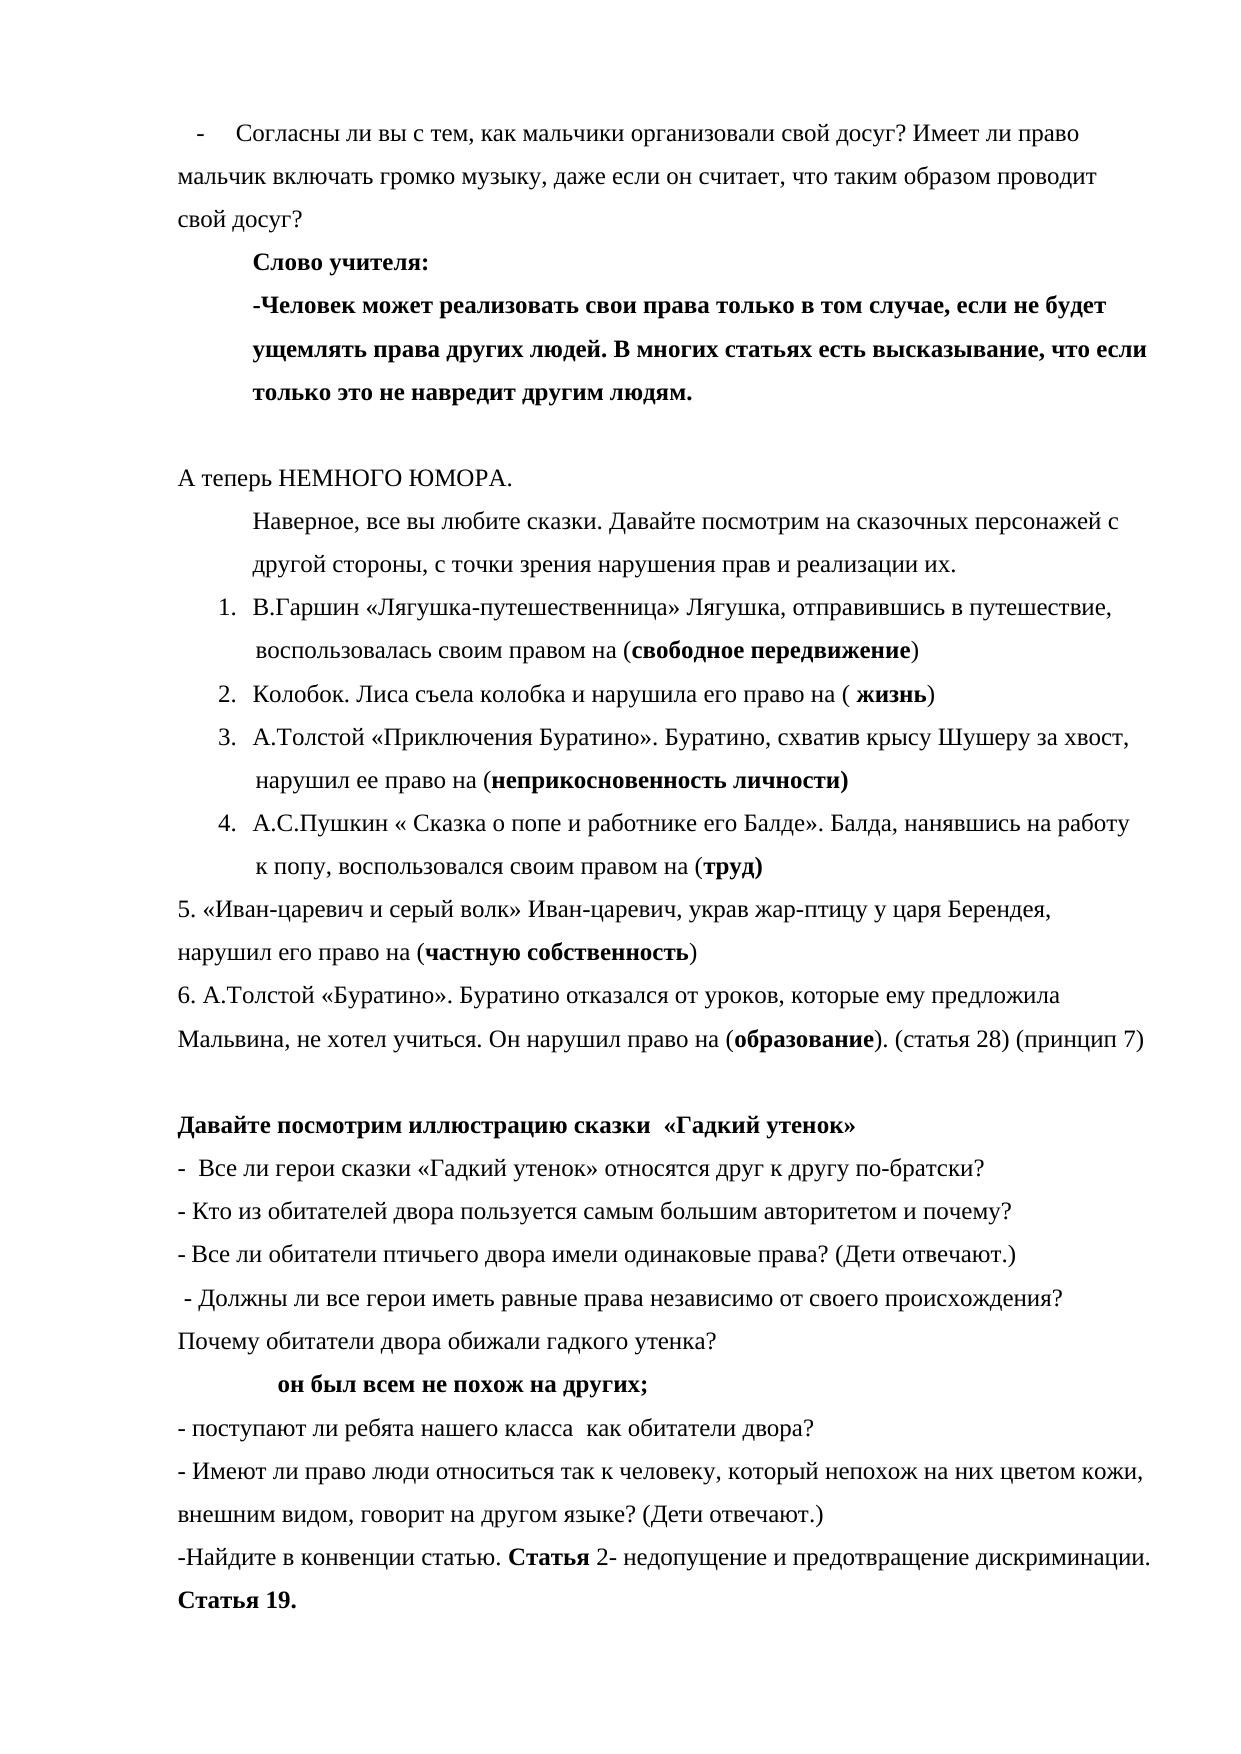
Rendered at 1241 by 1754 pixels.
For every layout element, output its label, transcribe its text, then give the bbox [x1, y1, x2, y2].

text Статья 19. [177, 1585, 1152, 1614]
text - Имеют ли право люди относиться так к человеку, который непохож на них цветом кожи, внешним видом, говорит на другом языке? (Дети отвечают.) [177, 1456, 1152, 1528]
text А теперь НЕМНОГО ЮМОРА. [177, 463, 1152, 492]
text - Кто из обитателей двора пользуется самым большим авторитетом и почему? [177, 1196, 1152, 1225]
list Наверное, все вы любите сказки. Давайте посмотрим на сказочных персонажей с другой стороны, с точки зрения нарушения прав и реализации их. [252, 506, 1152, 578]
text - Согласны ли вы с тем, как мальчики организовали свой досуг? Имеет ли право мальчик включать громко музыку, даже если он считает, что таким образом проводит свой досуг? [177, 118, 1152, 233]
list А.С.Пушкин « Сказка о попе и работнике его Балде». Балда, нанявшись на работу к попу, воспользовался своим правом на (труд) [218, 808, 1152, 880]
list А.Толстой «Приключения Буратино». Буратино, схватив крысу Шушеру за хвост, нарушил ее право на (неприкосновенность личности) [218, 722, 1152, 794]
list Колобок. Лиса съела колобка и нарушила его право на ( жизнь) [218, 679, 1152, 707]
text 6. А.Толстой «Буратино». Буратино отказался от уроков, которые ему предложила Мальвина, не хотел учиться. Он нарушил право на (образование). (статья 28) (принцип 7) [177, 981, 1152, 1052]
text - Все ли обитатели птичьего двора имели одинаковые права? (Дети отвечают.) [177, 1239, 1152, 1268]
text Давайте посмотрим иллюстрацию сказки «Гадкий утенок» [177, 1110, 1152, 1139]
text - Должны ли все герои иметь равные права независимо от своего происхождения? [177, 1283, 1152, 1312]
list В.Гаршин «Лягушка-путешественница» Лягушка, отправившись в путешествие, воспользовалась своим правом на (свободное передвижение) [218, 592, 1152, 664]
text -Найдите в конвенции статью. Статья 2- недопущение и предотвращение дискриминации. [177, 1542, 1152, 1571]
text - поступают ли ребята нашего класса как обитатели двора? [177, 1413, 1152, 1441]
text 5. «Иван-царевич и серый волк» Иван-царевич, украв жар-птицу у царя Берендея, нарушил его право на (частную собственность) [177, 894, 1152, 966]
text он был всем не похож на других; [177, 1369, 1152, 1398]
list -Человек может реализовать свои права только в том случае, если не будет ущемлять права других людей. В многих статьях есть высказывание, что если только это не навредит другим людям. [252, 291, 1152, 406]
text Почему обитатели двора обижали гадкого утенка? [177, 1326, 1152, 1355]
text - Все ли герои сказки «Гадкий утенок» относятся друг к другу по-братски? [177, 1153, 1152, 1182]
list Слово учителя: [252, 247, 1152, 276]
